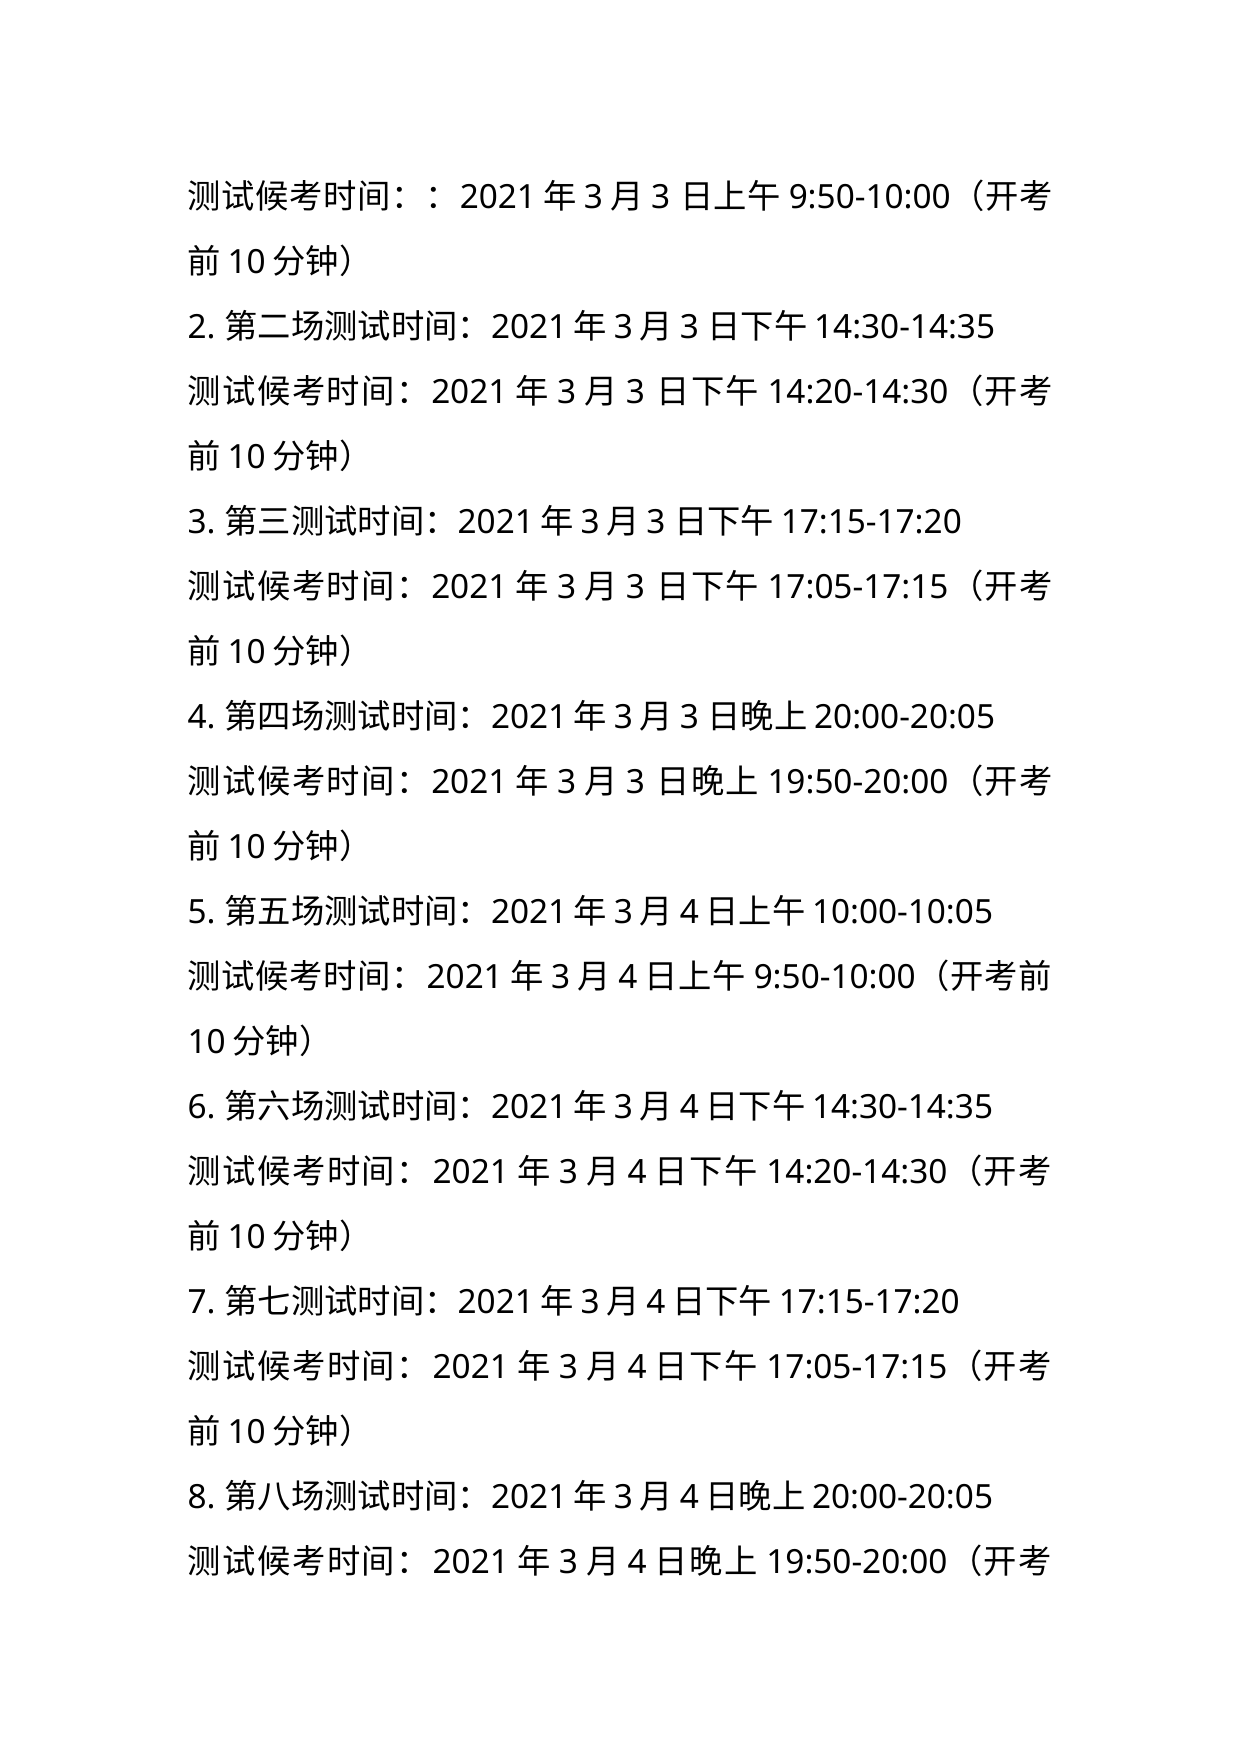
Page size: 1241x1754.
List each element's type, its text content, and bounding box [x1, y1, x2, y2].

text 5. 第五场测试时间：2021年3月4日上午10:00-10:05 [187, 877, 1053, 942]
text 2. 第二场测试时间：2021年3月3 日下午14:30-14:35 [187, 292, 1053, 357]
text 测试候考时间：：2021年3月3 日上午9:50-10:00（开考前10分钟） [187, 162, 1053, 292]
text 测试候考时间：2021年3月4日下午14:20-14:30（开考前10分钟） [187, 1137, 1053, 1267]
text 4. 第四场测试时间：2021年3月3 日晚上20:00-20:05 [187, 682, 1053, 747]
text 测试候考时间：2021年3月3 日晚上19:50-20:00（开考前10分钟） [187, 747, 1053, 877]
text 8. 第八场测试时间：2021年3月4日晚上20:00-20:05 [187, 1462, 1053, 1527]
text 测试候考时间：2021年3月4日下午17:05-17:15（开考前10分钟） [187, 1332, 1053, 1462]
text 测试候考时间：2021年3月4日上午9:50-10:00（开考前10分钟） [187, 942, 1053, 1072]
text 3. 第三测试时间：2021年3月3 日下午17:15-17:20 [187, 487, 1053, 552]
text 测试候考时间：2021年3月3 日下午14:20-14:30（开考前10分钟） [187, 357, 1053, 487]
text 测试候考时间：2021年3月3 日下午17:05-17:15（开考前10分钟） [187, 552, 1053, 682]
text 6. 第六场测试时间：2021年3月4日下午14:30-14:35 [187, 1072, 1053, 1137]
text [187, 1527, 1053, 1592]
text 7. 第七测试时间：2021年3月4日下午17:15-17:20 [187, 1267, 1053, 1332]
